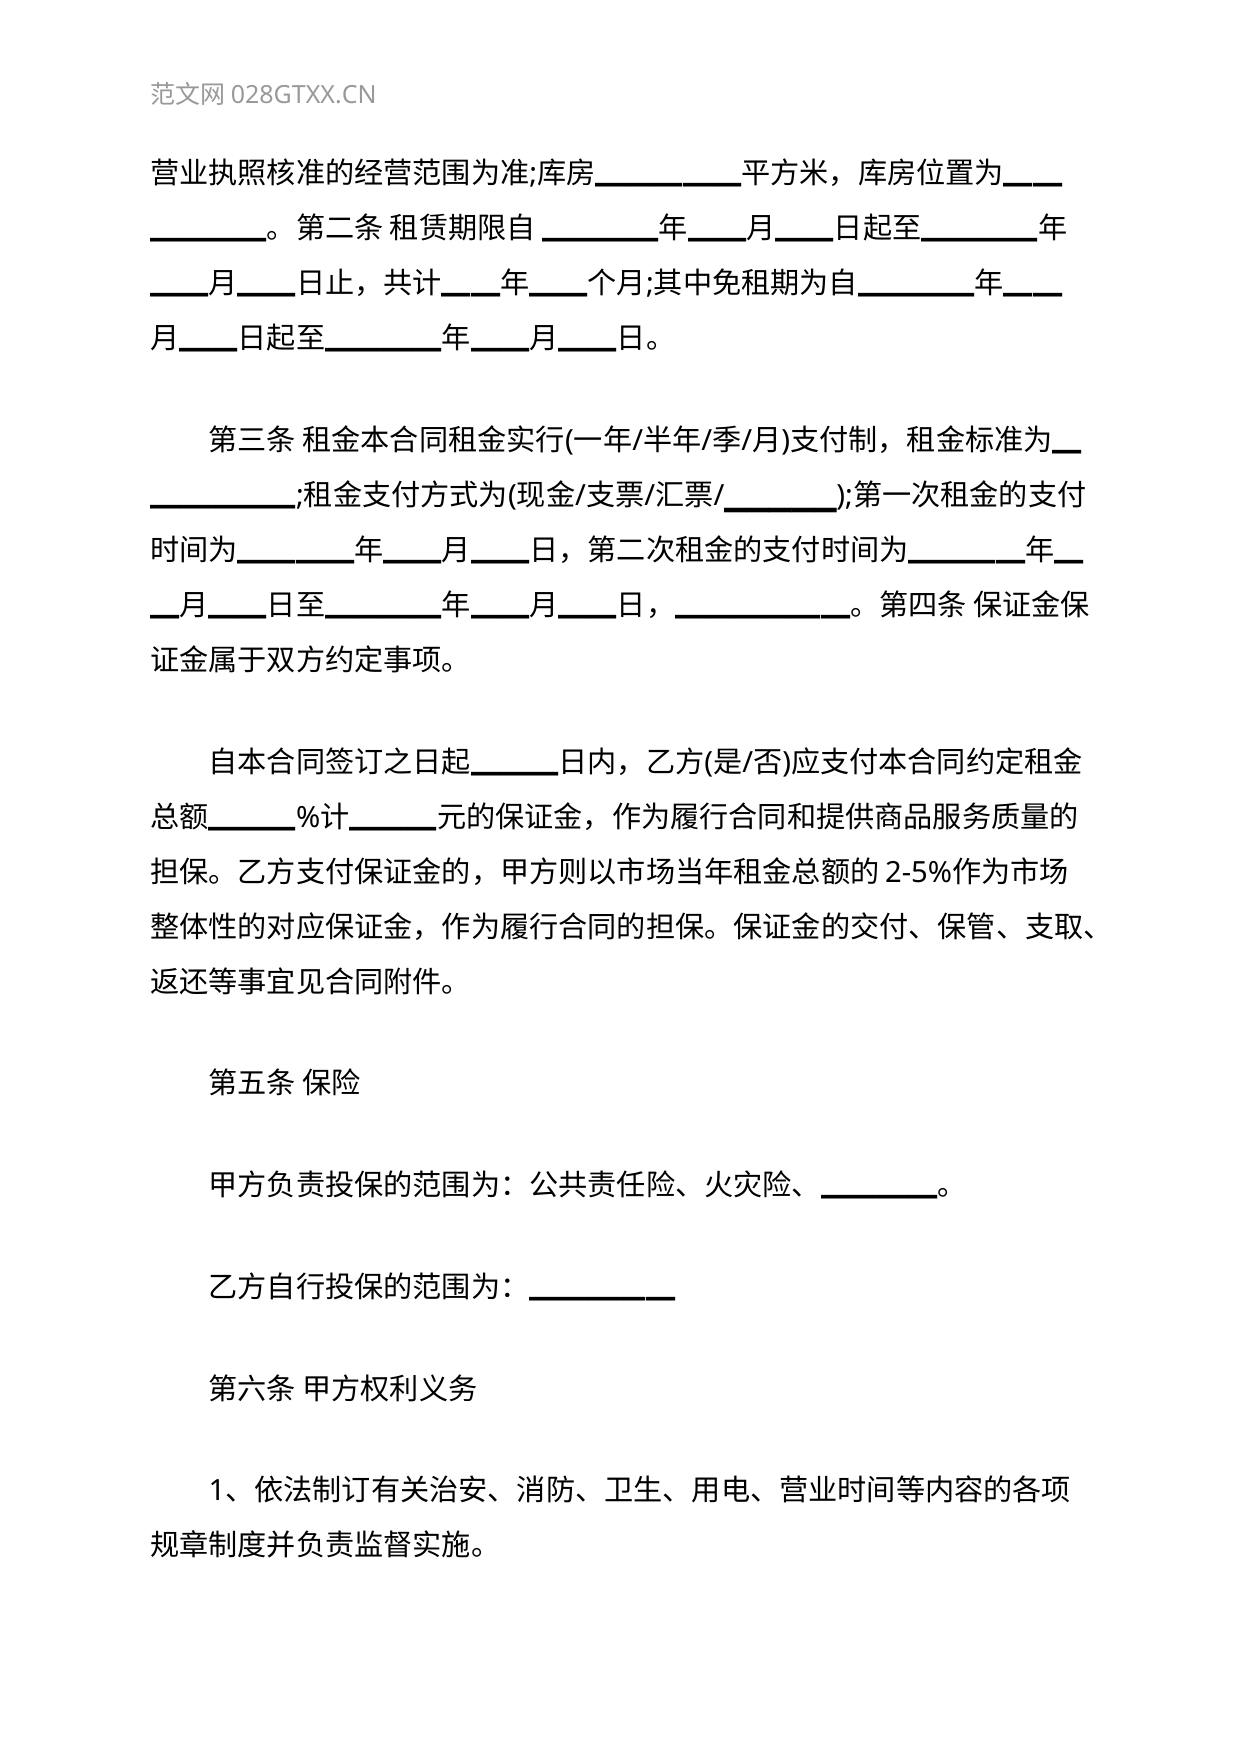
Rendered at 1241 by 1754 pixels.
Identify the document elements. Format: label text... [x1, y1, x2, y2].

text 第五条 保险 [150, 1060, 1090, 1102]
text 第三条 租金本合同租金实行(一年/半年/季/月)支付制，租金标准为▁▁▁▁▁▁;租金支付方式为(现金/支票/汇票/▁▁▁▁▁);第一次租金的支付时间为▁▁▁▁年▁▁月▁▁日，第二次租金的支付时间为▁▁▁▁年▁▁月▁▁日至▁▁▁▁年▁▁月▁▁日，▁▁▁▁▁▁。第四条 保证金保证金属于双方约定事项。 [150, 417, 1090, 679]
text 甲方负责投保的范围为：公共责任险、火灾险、▁▁▁▁。 [150, 1162, 1090, 1204]
text 自本合同签订之日起▁▁▁日内，乙方(是/否)应支付本合同约定租金总额▁▁▁%计▁▁▁元的保证金，作为履行合同和提供商品服务质量的担保。乙方支付保证金的，甲方则以市场当年租金总额的2-5%作为市场整体性的对应保证金，作为履行合同的担保。保证金的交付、保管、支取、返还等事宜见合同附件。 [150, 738, 1090, 1000]
text 1、依法制订有关治安、消防、卫生、用电、营业时间等内容的各项规章制度并负责监督实施。 [150, 1467, 1090, 1564]
text 第六条 甲方权利义务 [150, 1365, 1090, 1407]
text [150, 150, 1090, 357]
text 乙方自行投保的范围为：▁▁▁▁▁ [150, 1263, 1090, 1306]
